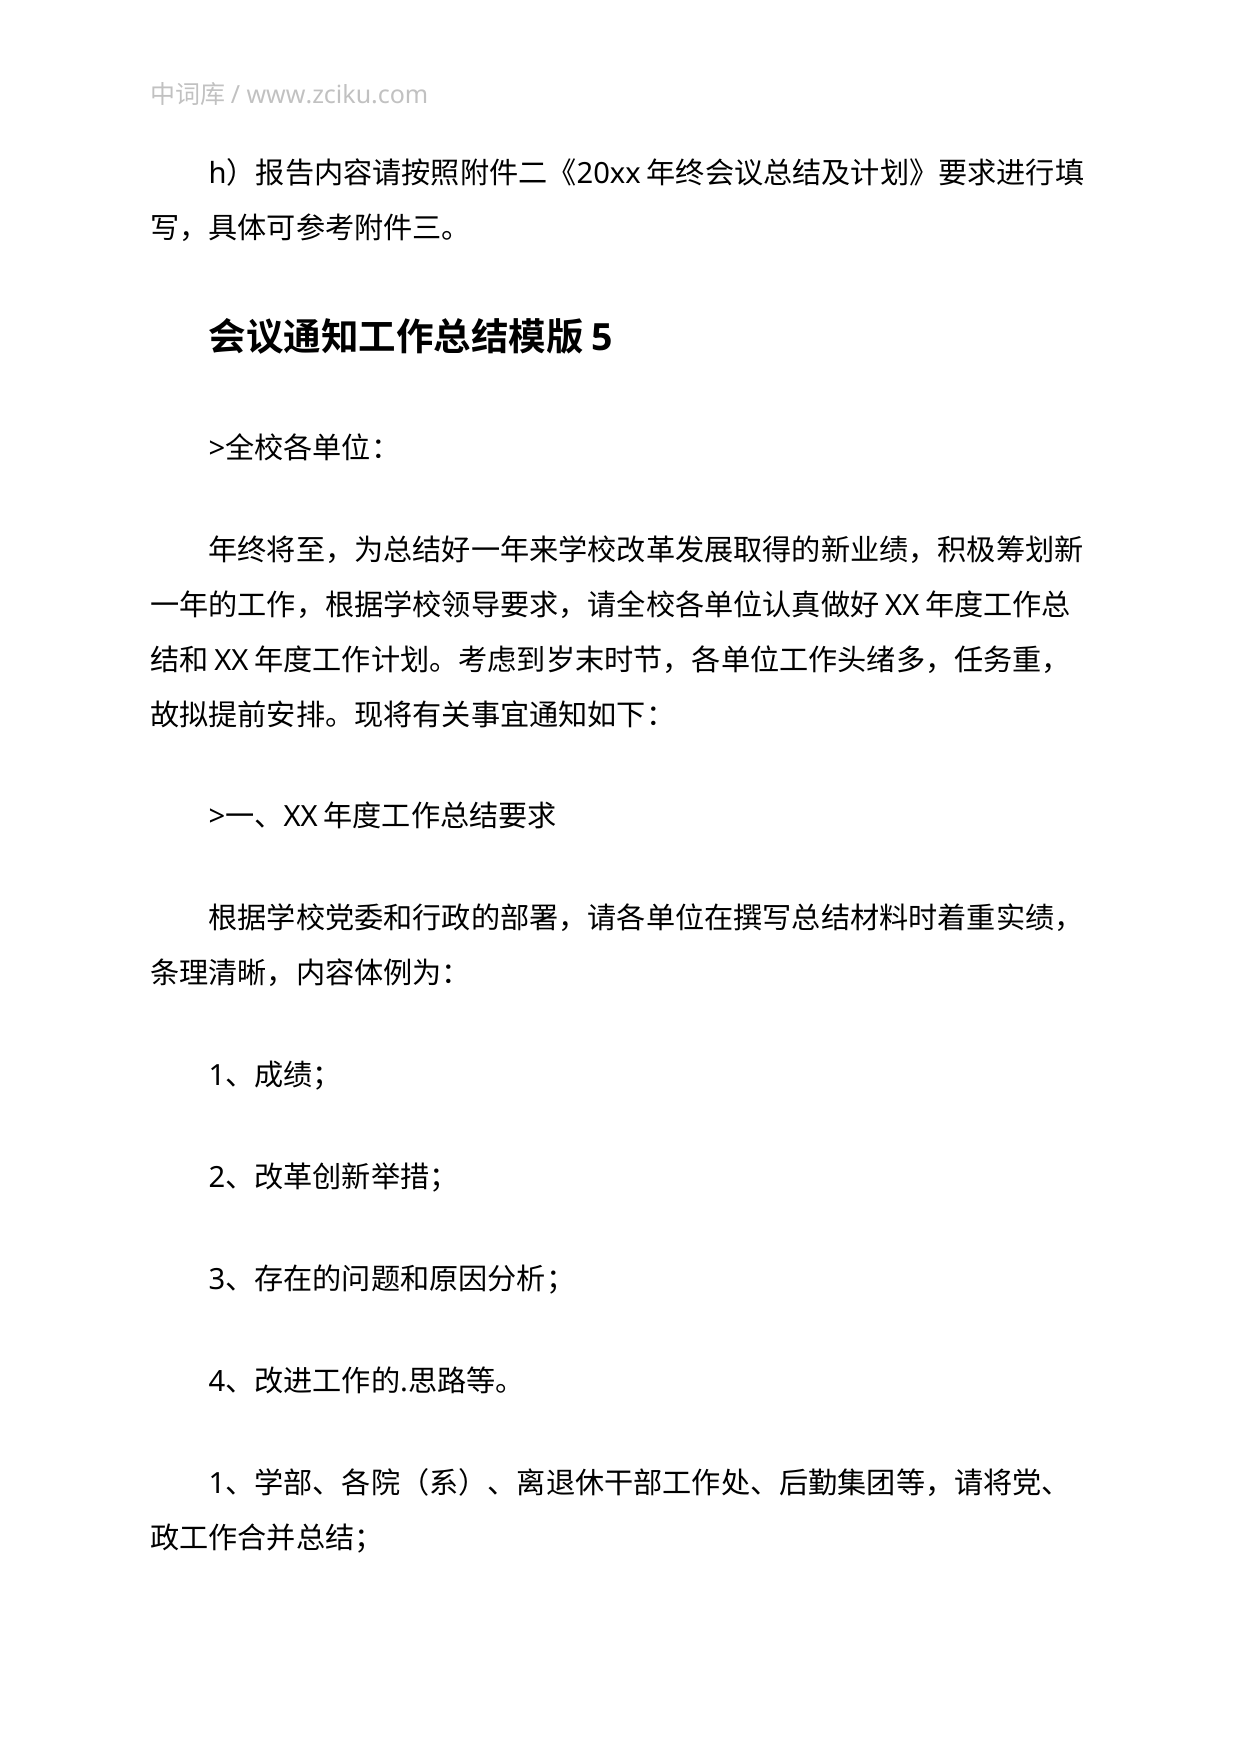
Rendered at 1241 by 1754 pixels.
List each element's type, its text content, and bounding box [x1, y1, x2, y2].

text >全校各单位： [150, 424, 1090, 467]
text >一、XX年度工作总结要求 [150, 793, 1090, 835]
text 4、改进工作的.思路等。 [150, 1358, 1090, 1400]
text 2、改革创新举措； [150, 1154, 1090, 1196]
text 1、学部、各院（系）、离退休干部工作处、后勤集团等，请将党、政工作合并总结； [150, 1459, 1090, 1557]
text 年终将至，为总结好一年来学校改革发展取得的新业绩，积极筹划新一年的工作，根据学校领导要求，请全校各单位认真做好XX年度工作总结和XX年度工作计划。考虑到岁末时节，各单位工作头绪多，任务重，故拟提前安排。现将有关事宜通知如下： [150, 526, 1090, 733]
text 会议通知工作总结模版5 [150, 307, 1090, 361]
text 根据学校党委和行政的部署，请各单位在撰写总结材料时着重实绩，条理清晰，内容体例为： [150, 895, 1090, 992]
text 3、存在的问题和原因分析； [150, 1256, 1090, 1298]
text h）报告内容请按照附件二《20xx年终会议总结及计划》要求进行填写，具体可参考附件三。 [150, 150, 1090, 247]
text 1、成绩； [150, 1052, 1090, 1094]
